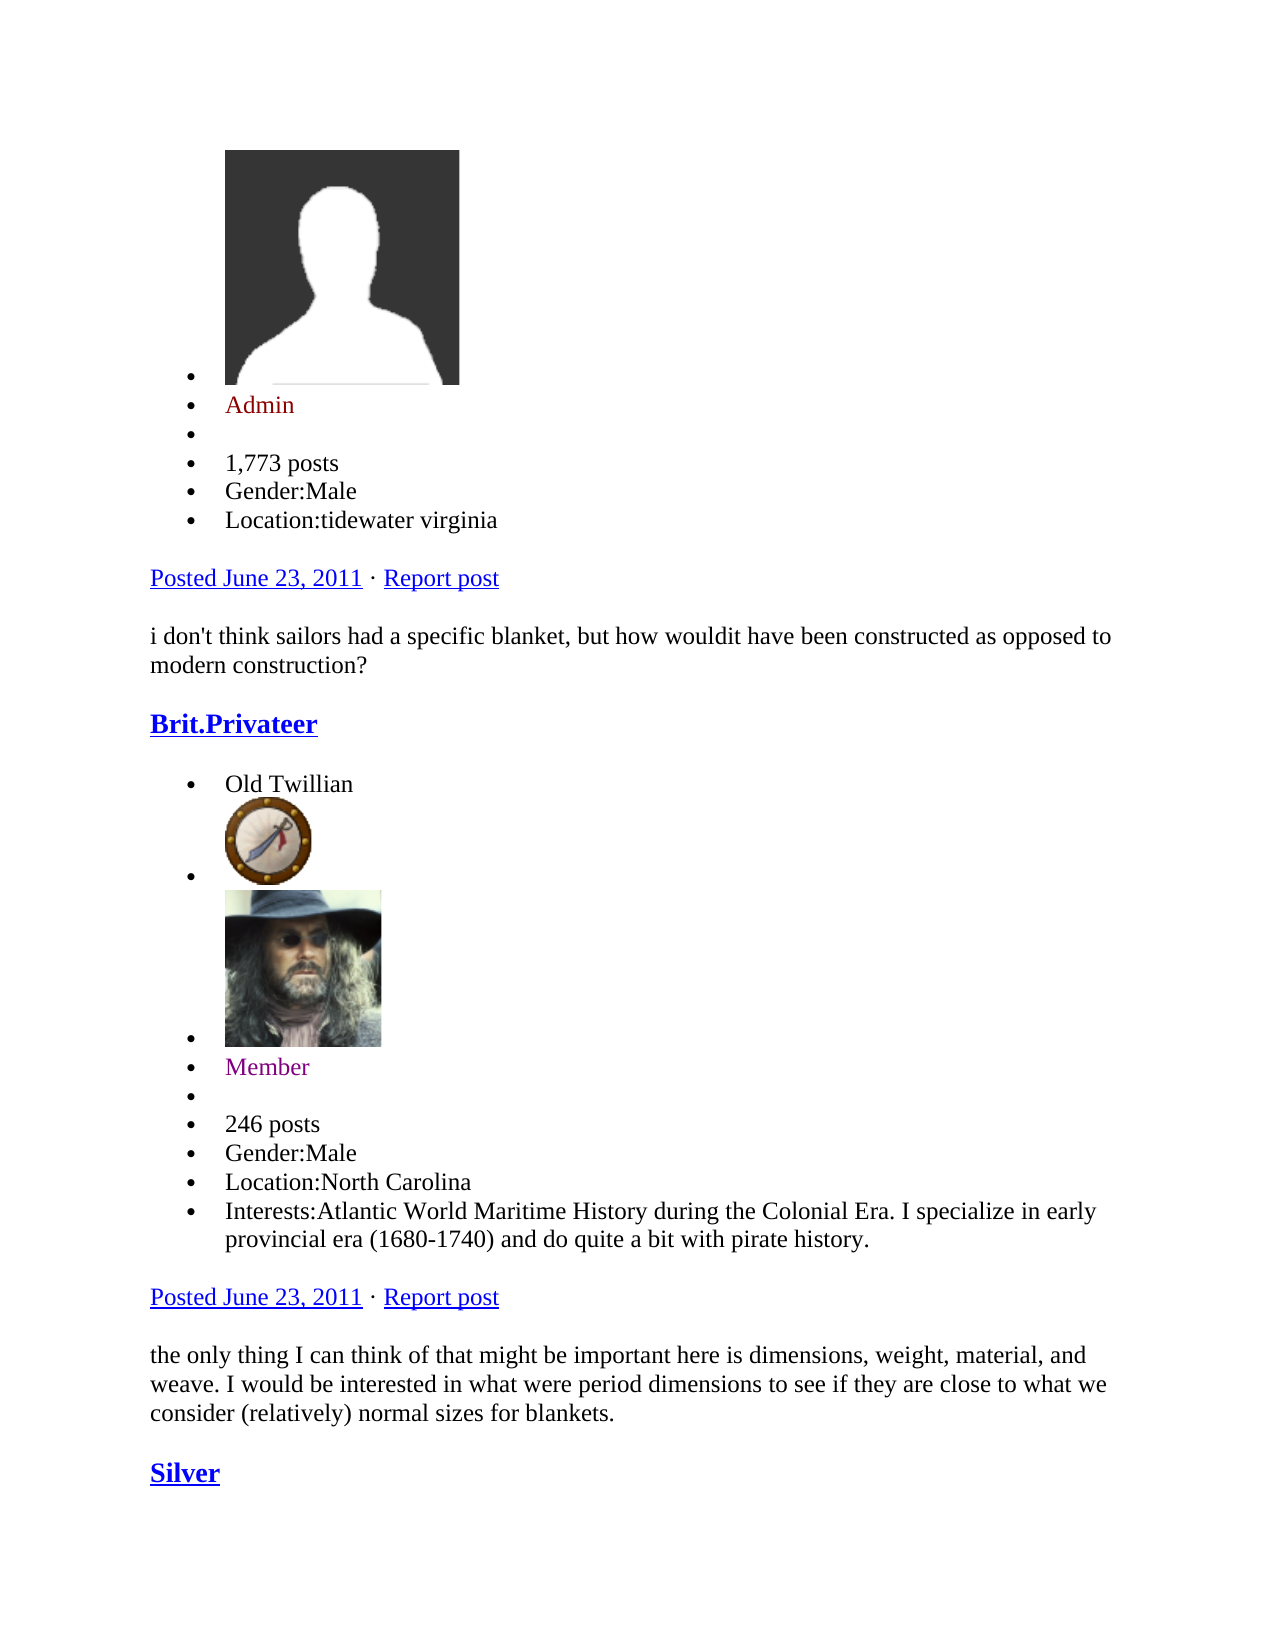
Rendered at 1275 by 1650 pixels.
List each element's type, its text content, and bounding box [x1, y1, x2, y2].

list Gender:Male [187, 476, 1125, 505]
picture [225, 150, 460, 385]
list 246 posts [187, 1109, 1125, 1138]
list Location:North Carolina [187, 1167, 1125, 1196]
text Silver [150, 1456, 1125, 1488]
list Old Twillian [187, 769, 1125, 798]
text Posted June 23, 2011 · Report post [150, 563, 1125, 592]
text i don't think sailors had a specific blanket, but how wouldit have been constructed as opposed to modern construction? [150, 621, 1125, 678]
text Posted June 23, 2011 · Report post [150, 1282, 1125, 1311]
text the only thing I can think of that might be important here is dimensions, weight, material, and weave. I would be interested in what were period dimensions to see if they are close to what we consider (relatively) normal sizes for blankets. [150, 1340, 1125, 1427]
list Gender:Male [187, 1138, 1125, 1167]
list Member [187, 1052, 1125, 1081]
picture [225, 797, 312, 885]
list 1,773 posts [187, 448, 1125, 476]
list Interests:Atlantic World Maritime History during the Colonial Era. I specialize in early provincial era (1680-1740) and do quite a bit with pirate history. [187, 1196, 1125, 1253]
list Admin [187, 390, 1125, 419]
list Location:tidewater virginia [187, 505, 1125, 534]
picture [225, 890, 382, 1047]
text Brit.Privateer [150, 708, 1125, 740]
